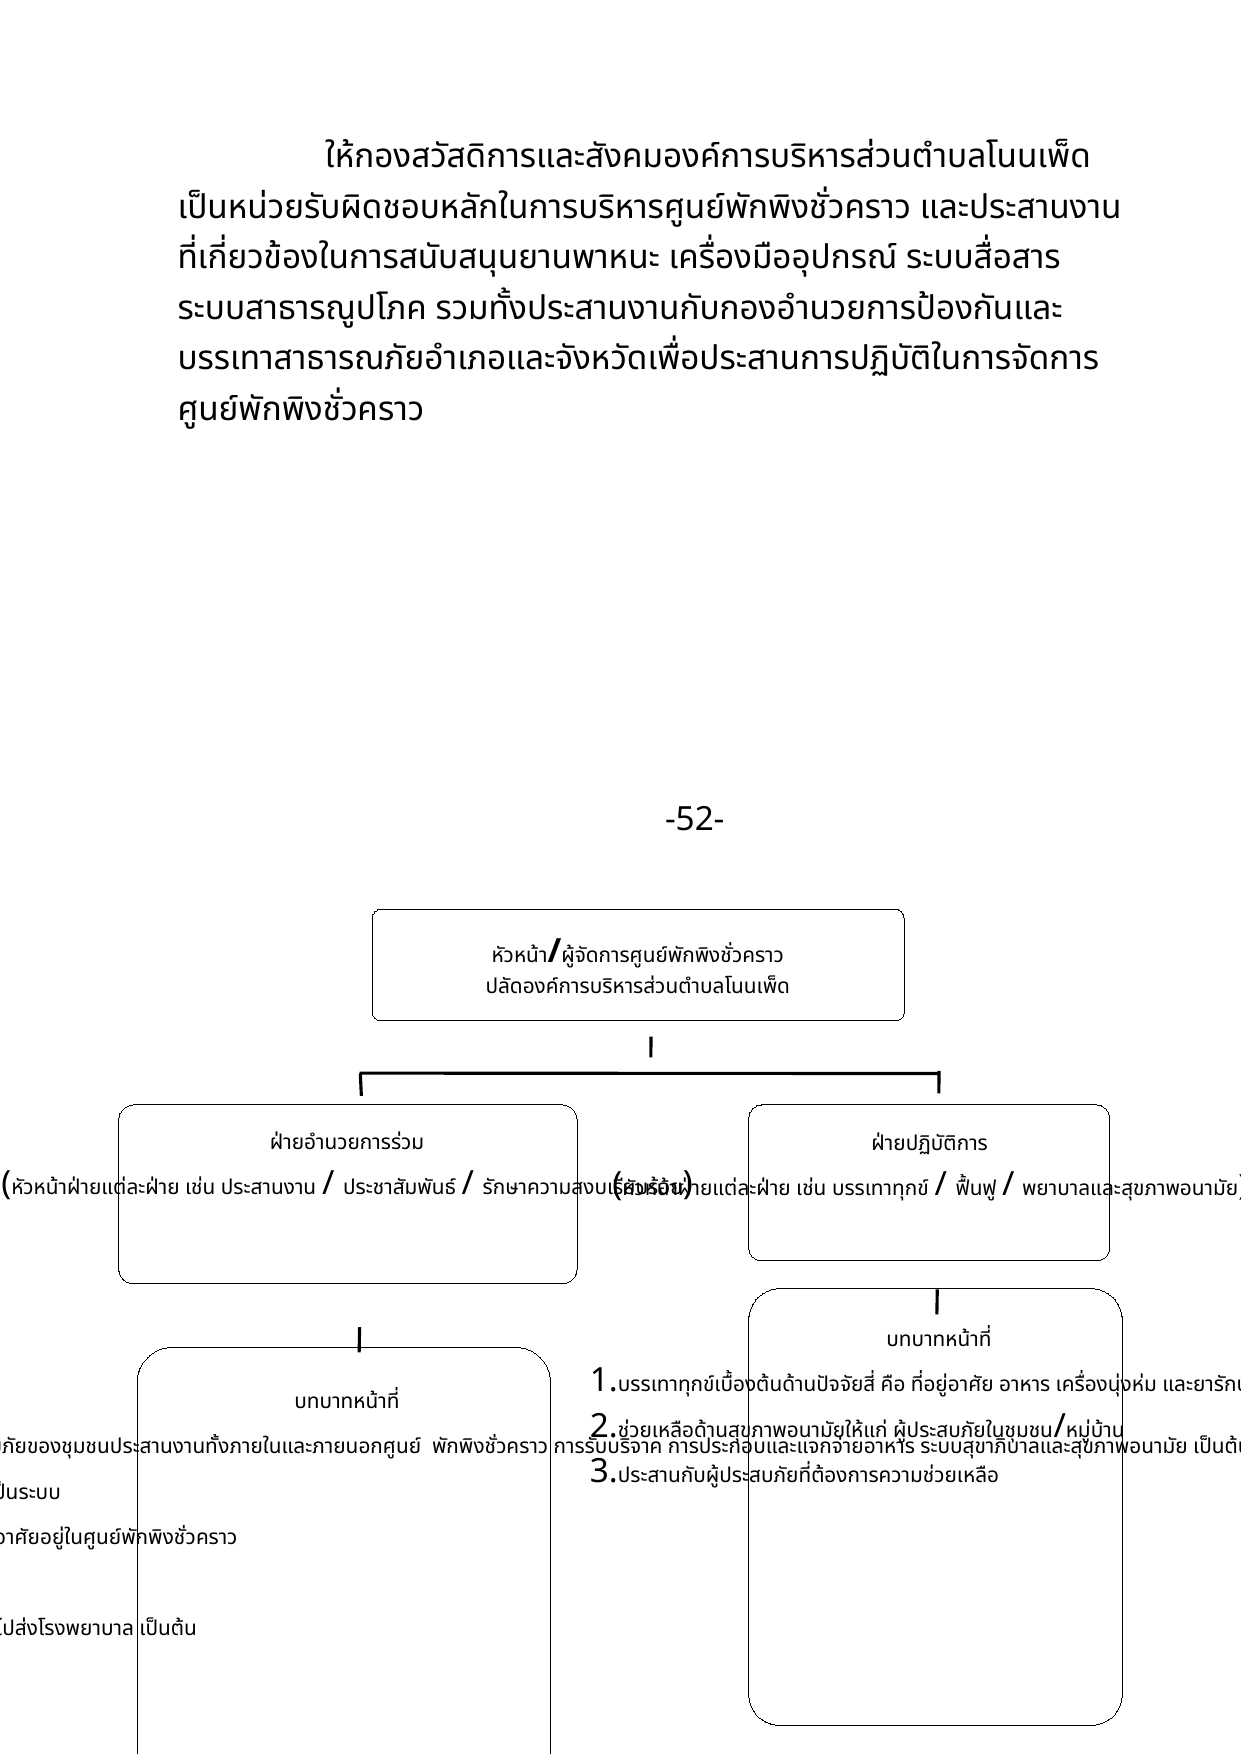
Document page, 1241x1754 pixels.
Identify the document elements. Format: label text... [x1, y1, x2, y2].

text ให้กองสวัสดิการและสังคมองค์การบริหารส่วนตำบลโนนเพ็ด เป็นหน่วยรับผิดชอบหลักในการบริหารศูนย์พักพิงชั่วคราว และประสานงานที่เกี่ยวข้องในการสนับสนุนยานพาหนะ เครื่องมืออุปกรณ์ ระบบสื่อสาร ระบบสาธารณูปโภค รวมทั้งประสานงานกับกองอำนวยการป้องกันและบรรเทาสาธารณภัยอำเภอและจังหวัดเพื่อประสานการปฏิบัติในการจัดการศูนย์พักพิงชั่วคราว [177, 132, 1137, 435]
text -52- [177, 795, 1137, 840]
